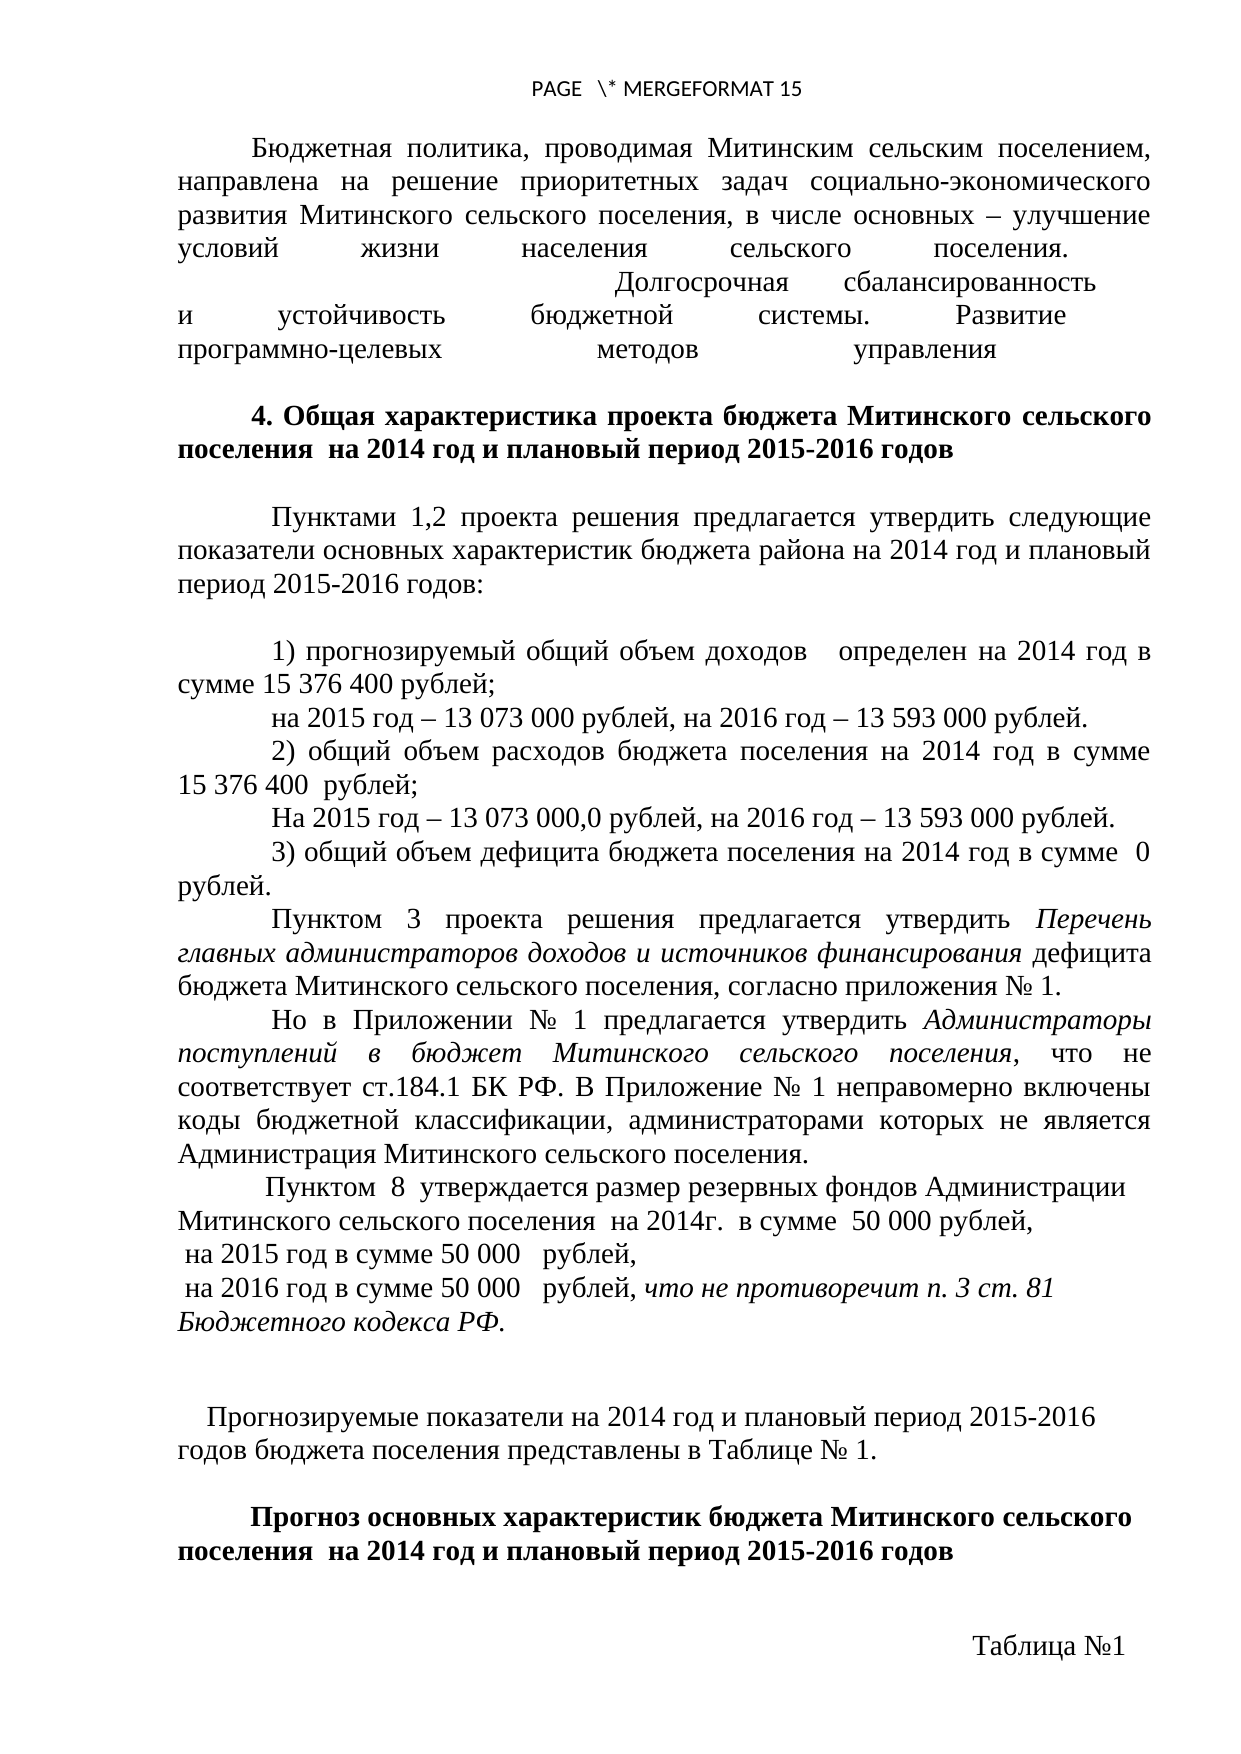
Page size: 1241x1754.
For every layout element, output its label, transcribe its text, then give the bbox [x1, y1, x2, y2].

text Таблица №1 [177, 1628, 1152, 1662]
text на 2016 год в сумме 50 000 рублей, что не противоречит п. 3 ст. 81 Бюджетного кодекса РФ. [177, 1270, 1152, 1337]
text 3) общий объем дефицита бюджета поселения на 2014 год в сумме 0 рублей. [177, 834, 1152, 901]
text Пунктом 3 проекта решения предлагается утвердить Перечень главных администраторов доходов и источников финансирования дефицита бюджета Митинского сельского поселения, согласно приложения № 1. [177, 901, 1152, 1002]
text 4. Общая характеристика проекта бюджета Митинского сельского поселения на 2014 год и плановый период 2015-2016 годов [177, 398, 1152, 465]
text 2) общий объем расходов бюджета поселения на 2014 год в сумме 15 376 400 рублей; [177, 733, 1152, 801]
text 1) прогнозируемый общий объем доходов определен на 2014 год в сумме 15 376 400 рублей; [177, 633, 1152, 700]
text Пунктом 8 утверждается размер резервных фондов Администрации Митинского сельского поселения на 2014г. в сумме 50 000 рублей, [177, 1169, 1152, 1237]
text на 2015 год в сумме 50 000 рублей, [177, 1237, 1152, 1270]
text Пунктами 1,2 проекта решения предлагается утвердить следующие показатели основных характеристик бюджета района на 2014 год и плановый период 2015-2016 годов: [177, 499, 1152, 599]
text Прогноз основных характеристик бюджета Митинского сельского поселения на 2014 год и плановый период 2015-2016 годов [177, 1499, 1152, 1567]
text На 2015 год – 13 073 000,0 рублей, на 2016 год – 13 593 000 рублей. [177, 801, 1152, 834]
text на 2015 год – 13 073 000 рублей, на 2016 год – 13 593 000 рублей. [177, 700, 1152, 733]
text Но в Приложении № 1 предлагается утвердить Администраторы поступлений в бюджет Митинского сельского поселения, что не соответствует ст.184.1 БК РФ. В Приложение № 1 неправомерно включены коды бюджетной классификации, администраторами которых не является Администрация Митинского сельского поселения. [177, 1002, 1152, 1169]
text Прогнозируемые показатели на 2014 год и плановый период 2015-2016 годов бюджета поселения представлены в Таблице № 1. [177, 1399, 1152, 1466]
text Бюджетная политика, проводимая Митинским сельским поселением, направлена на решение приоритетных задач социально-экономического развития Митинского сельского поселения, в числе основных – улучшение условий жизни населения сельского поселения. Долгосрочная сбалансированность и устойчивость бюджетной системы. Развитие программно-целевых методов управления [177, 130, 1152, 398]
